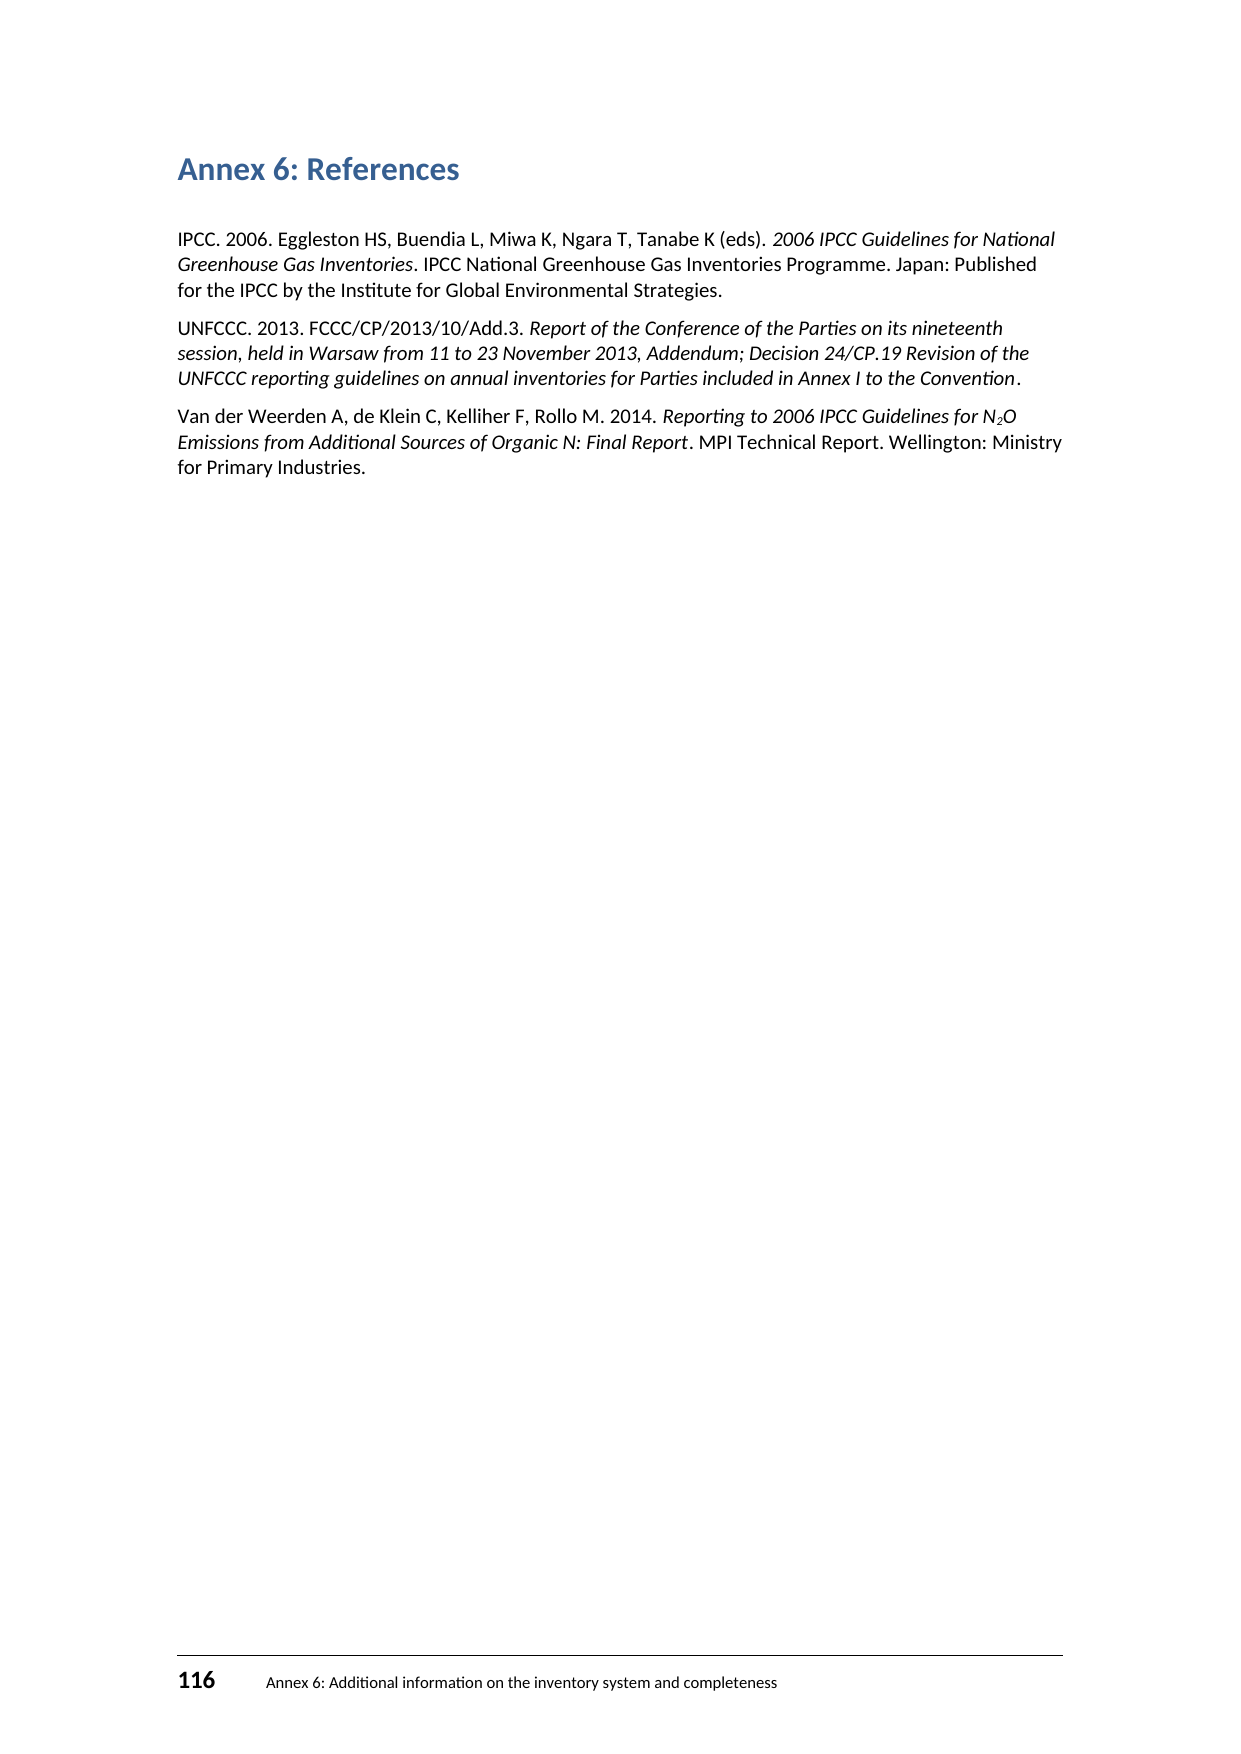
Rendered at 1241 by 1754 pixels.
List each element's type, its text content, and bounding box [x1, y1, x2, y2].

text IPCC. 2006. Eggleston HS, Buendia L, Miwa K, Ngara T, Tanabe K (eds). 2006 IPCC Guidelines for National Greenhouse Gas Inventories. IPCC National Greenhouse Gas Inventories Programme. Japan: Published for the IPCC by the Institute for Global Environmental Strategies. [177, 226, 1063, 302]
text Van der Weerden A, de Klein C, Kelliher F, Rollo M. 2014. Reporting to 2006 IPCC Guidelines for N2O Emissions from Additional Sources of Organic N: Final Report. MPI Technical Report. Wellington: Ministry for Primary Industries. [177, 403, 1063, 480]
text UNFCCC. 2013. FCCC/CP/2013/10/Add.3. Report of the Conference of the Parties on its nineteenth session, held in Warsaw from 11 to 23 November 2013, Addendum; Decision 24/CP.19 Revision of the UNFCCC reporting guidelines on annual inventories for Parties included in Annex I to the Convention. [177, 315, 1063, 391]
subtitle Annex 6: References [177, 148, 1063, 188]
